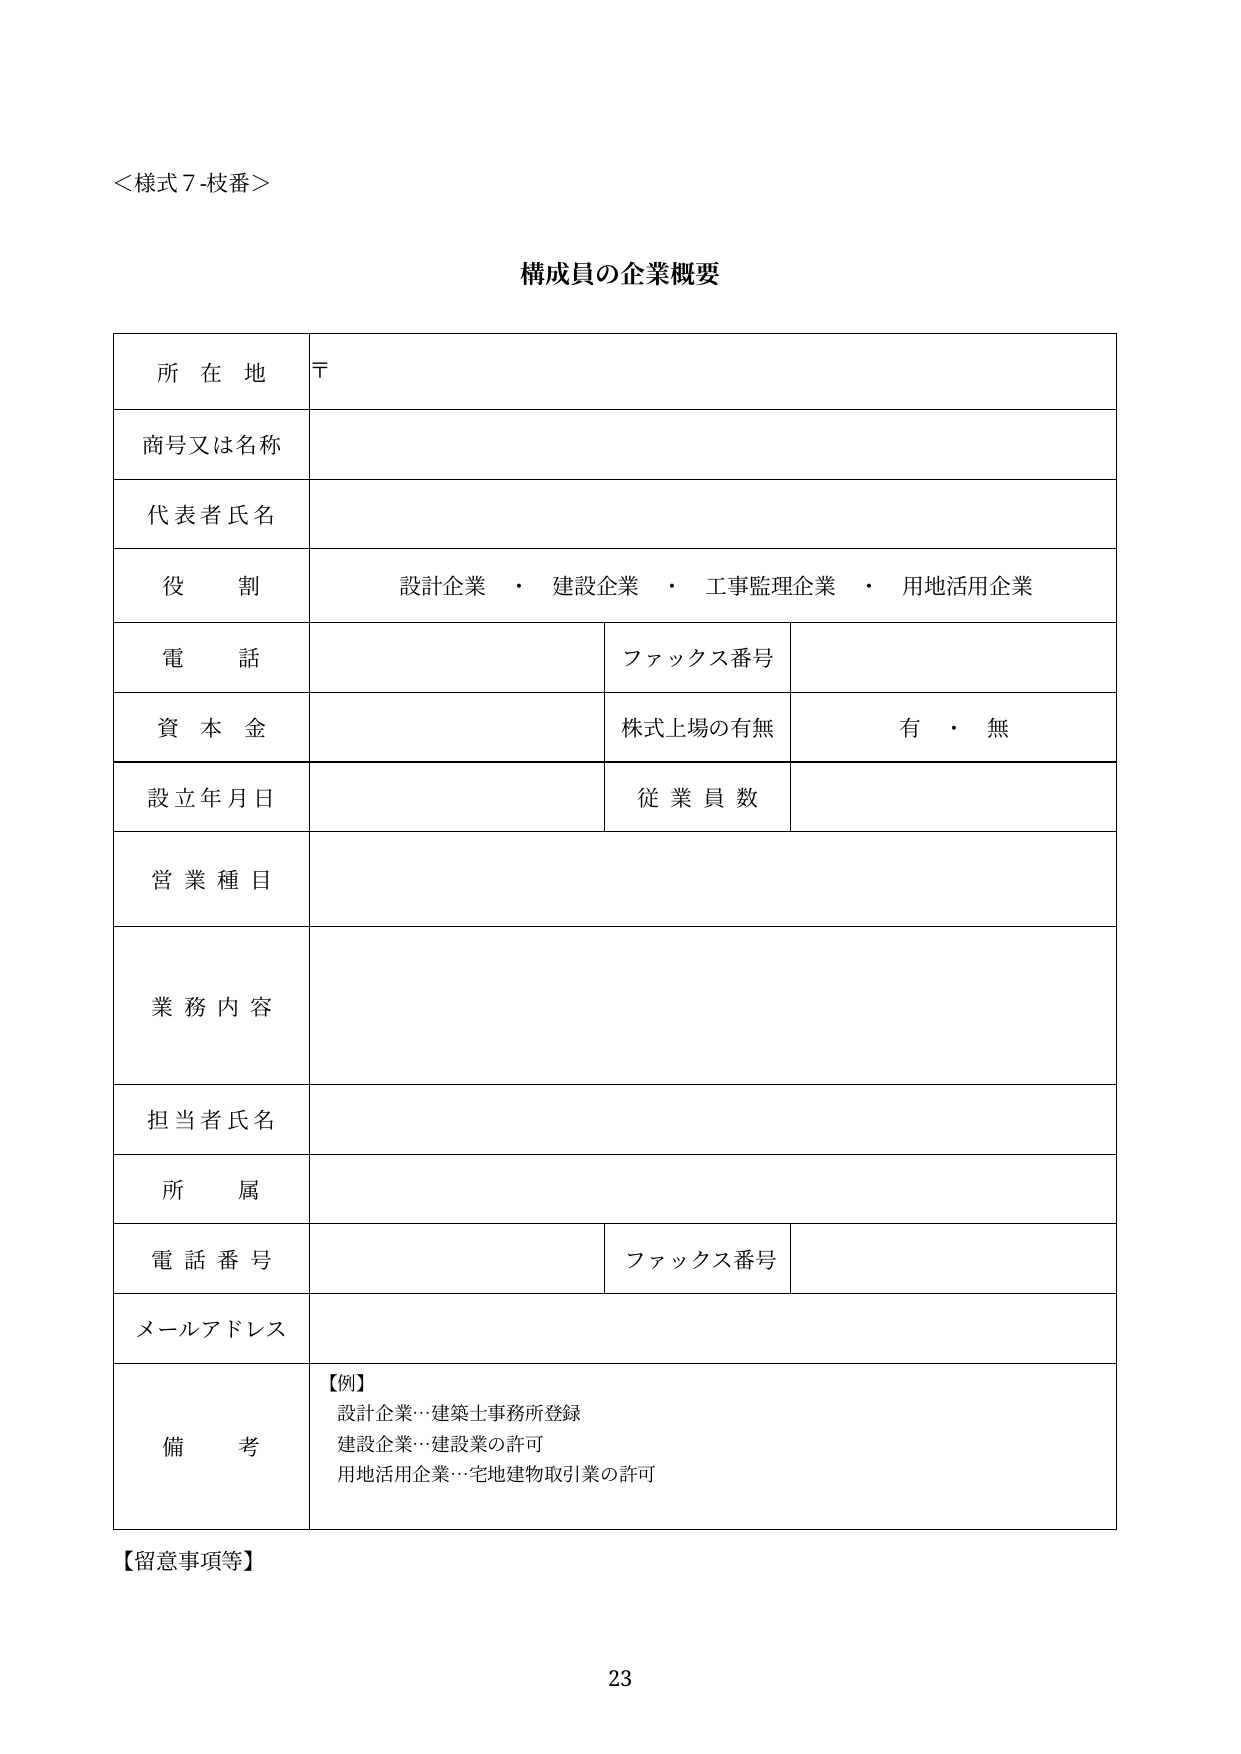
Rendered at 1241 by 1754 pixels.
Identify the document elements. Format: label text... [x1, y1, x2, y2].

table_cell [310, 832, 1116, 926]
table_cell 代表者氏名 [114, 480, 309, 548]
table_cell [310, 763, 604, 831]
table_cell 有 ・ 無 [791, 693, 1116, 761]
table_cell 電話番号 [114, 1224, 309, 1293]
table_cell ファックス番号 [605, 1224, 790, 1293]
table_header 〒 [310, 334, 1116, 409]
table_cell 【例】 設計企業…建築士事務所登録 建設企業…建設業の許可 用地活用企業…宅地建物取引業の許可 [310, 1364, 1116, 1529]
table_cell [310, 1224, 604, 1293]
table_cell 業務内容 [114, 927, 309, 1084]
table_cell [310, 623, 604, 692]
table_cell 電話 [114, 623, 309, 692]
table_cell [310, 1085, 1116, 1153]
table_cell 従業員数 [605, 763, 790, 831]
table_cell 担当者氏名 [114, 1085, 309, 1153]
table_cell 設立年月日 [114, 763, 309, 831]
table_cell 役割 [114, 549, 309, 622]
table_cell 商号又は名称 [114, 410, 309, 478]
table_cell [791, 763, 1116, 831]
table_cell [310, 480, 1116, 548]
text 【留意事項等】 [112, 1529, 1128, 1590]
text 構成員の企業概要 [112, 243, 1128, 303]
table_cell メールアドレス [114, 1294, 309, 1363]
table_cell [310, 1155, 1116, 1223]
table_cell 所属 [114, 1155, 309, 1223]
table_cell [791, 1224, 1116, 1293]
table_cell 株式上場の有無 [605, 693, 790, 761]
table_cell ファックス番号 [605, 623, 790, 692]
text ＜様式７-枝番＞ [112, 152, 1128, 212]
table_cell [310, 1294, 1116, 1363]
table_cell [310, 927, 1116, 1084]
table_cell 営業種目 [114, 832, 309, 926]
table_header 所在地 [114, 334, 309, 409]
table_cell [310, 693, 604, 761]
table_cell 資本金 [114, 693, 309, 761]
table_cell 備考 [114, 1364, 309, 1529]
table_cell [791, 623, 1116, 692]
table_cell [310, 410, 1116, 478]
table_cell 設計企業 ・ 建設企業 ・ 工事監理企業 ・ 用地活用企業 [310, 549, 1116, 622]
